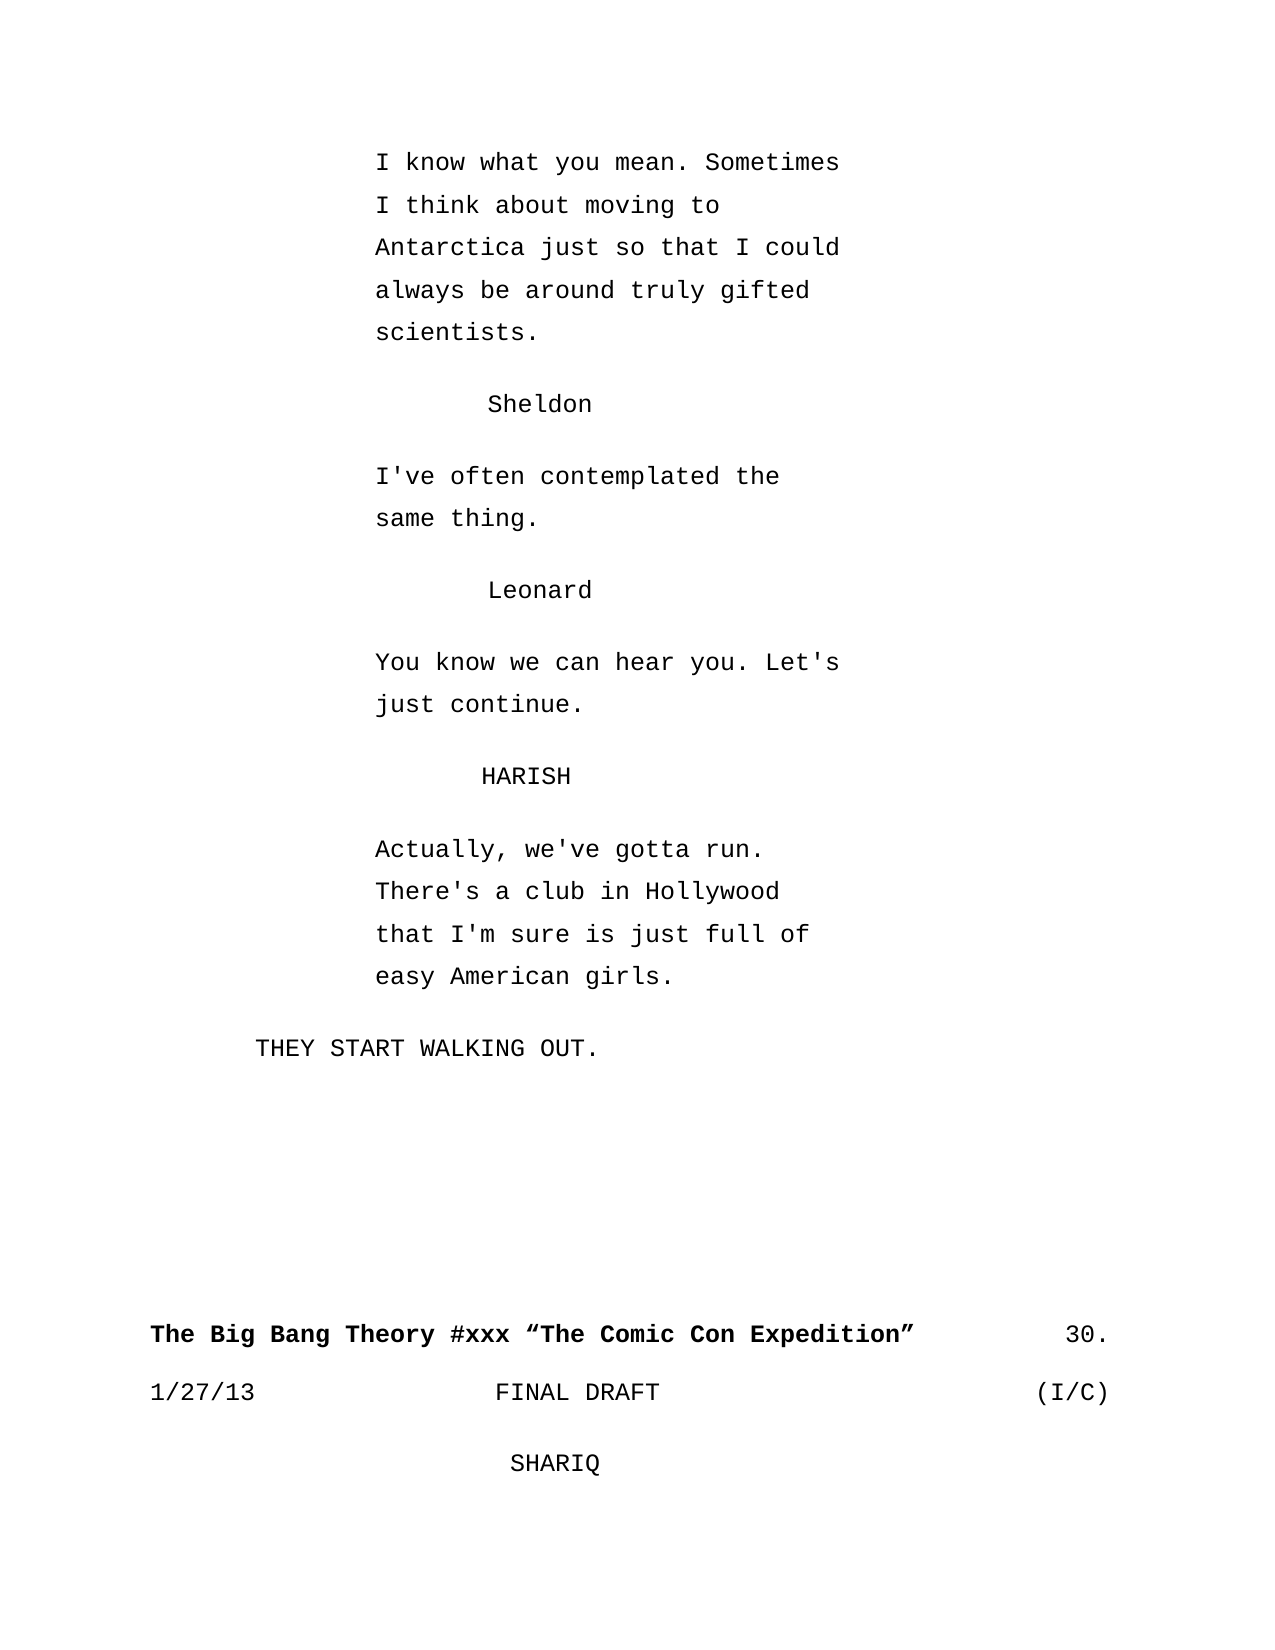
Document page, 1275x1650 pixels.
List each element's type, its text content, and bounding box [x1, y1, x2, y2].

text Sheldon [255, 392, 825, 420]
text I've often contemplated the same thing. [375, 463, 825, 534]
text Leonard [255, 577, 825, 606]
text SHARIQ [255, 1451, 825, 1479]
text The Big Bang Theory #xxx “The Comic Con Expedition” 30. [150, 1322, 1125, 1350]
text HARISH [150, 763, 825, 792]
text THEY START WALKING OUT. [255, 1035, 825, 1064]
text You know we can hear you. Let's just continue. [375, 649, 843, 720]
text 1/27/13 FINAL DRAFT (I/C) [150, 1379, 1125, 1407]
text Actually, we've gotta run. There's a club in Hollywood that I'm sure is just full of easy American girls. [375, 836, 843, 992]
text I know what you mean. Sometimes I think about moving to Antarctica just so that I could always be around truly gifted scientists. [375, 150, 843, 348]
